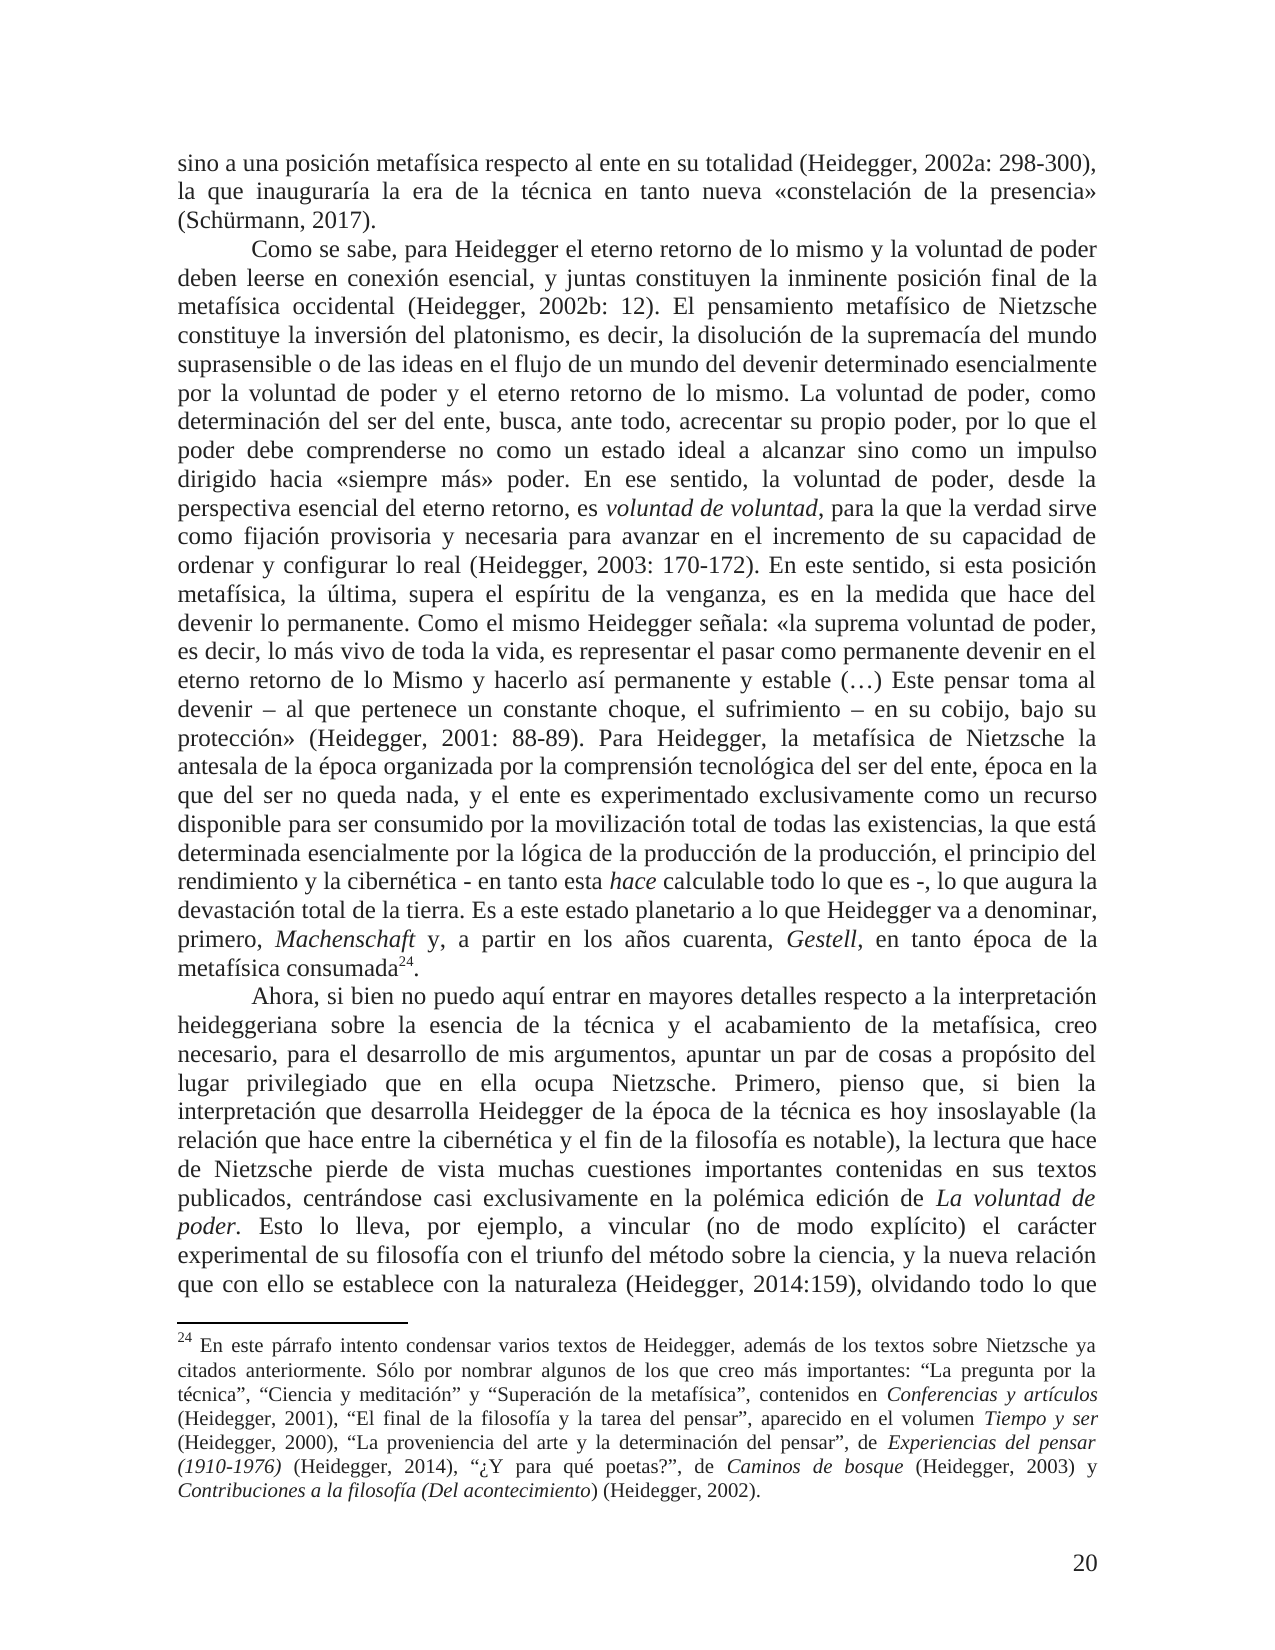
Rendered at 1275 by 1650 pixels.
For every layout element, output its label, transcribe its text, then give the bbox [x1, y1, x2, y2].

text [177, 148, 1098, 234]
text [177, 981, 1098, 1298]
text Como se sabe, para Heidegger el eterno retorno de lo mismo y la voluntad de poder deben leerse en conexión esencial, y juntas constituyen la inminente posición final de la metafísica occidental (Heidegger, 2002b: 12). El pensamiento metafísico de Nietzsche constituye la inversión del platonismo, es decir, la disolución de la supremacía del mundo suprasensible o de las ideas en el flujo de un mundo del devenir determinado esencialmente por la voluntad de poder y el eterno retorno de lo mismo. La voluntad de poder, como determinación del ser del ente, busca, ante todo, acrecentar su propio poder, por lo que el poder debe comprenderse no como un estado ideal a alcanzar sino como un impulso dirigido hacia «siempre más» poder. En ese sentido, la voluntad de poder, desde la perspectiva esencial del eterno retorno, es voluntad de voluntad, para la que la verdad sirve como fijación provisoria y necesaria para avanzar en el incremento de su capacidad de ordenar y configurar lo real (Heidegger, 2003: 170-172). En este sentido, si esta posición metafísica, la última, supera el espíritu de la venganza, es en la medida que hace del devenir lo permanente. Como el mismo Heidegger señala: «la suprema voluntad de poder, es decir, lo más vivo de toda la vida, es representar el pasar como permanente devenir en el eterno retorno de lo Mismo y hacerlo así permanente y estable (…) Este pensar toma al devenir – al que pertenece un constante choque, el sufrimiento – en su cobijo, bajo su protección» (Heidegger, 2001: 88-89). Para Heidegger, la metafísica de Nietzsche la antesala de la época organizada por la comprensión tecnológica del ser del ente, época en la que del ser no queda nada, y el ente es experimentado exclusivamente como un recurso disponible para ser consumido por la movilización total de todas las existencias, la que está determinada esencialmente por la lógica de la producción de la producción, el principio del rendimiento y la cibernética - en tanto esta hace calculable todo lo que es -, lo que augura la devastación total de la tierra. Es a este estado planetario a lo que Heidegger va a denominar, primero, Machenschaft y, a partir en los años cuarenta, Gestell, en tanto época de la metafísica consumada. [177, 234, 1098, 981]
